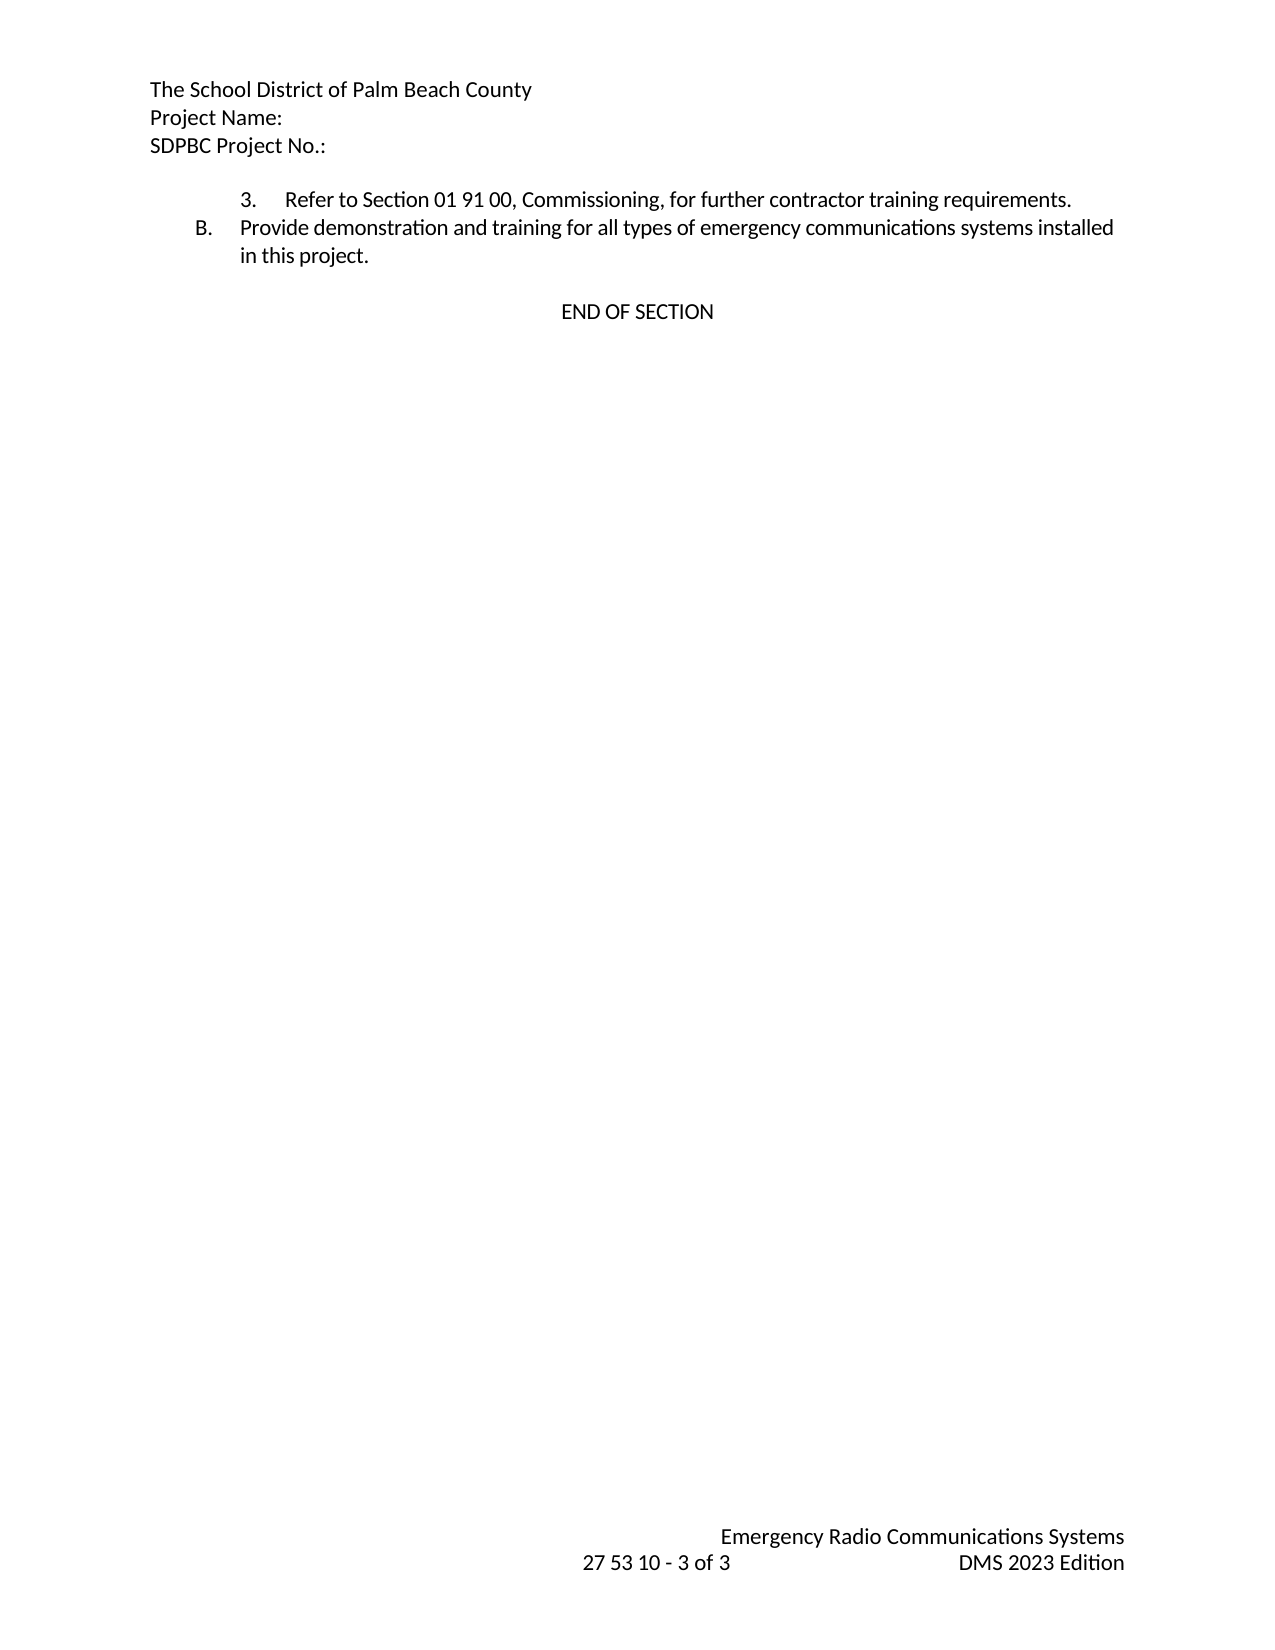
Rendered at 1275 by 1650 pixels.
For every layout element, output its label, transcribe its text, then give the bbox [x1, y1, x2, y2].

list Refer to Section 01 91 00, Commissioning, for further contractor training requirements. [240, 185, 1125, 213]
list Provide demonstration and training for all types of emergency communications systems installed in this project. [195, 213, 1125, 269]
text END OF SECTION [150, 297, 1125, 326]
